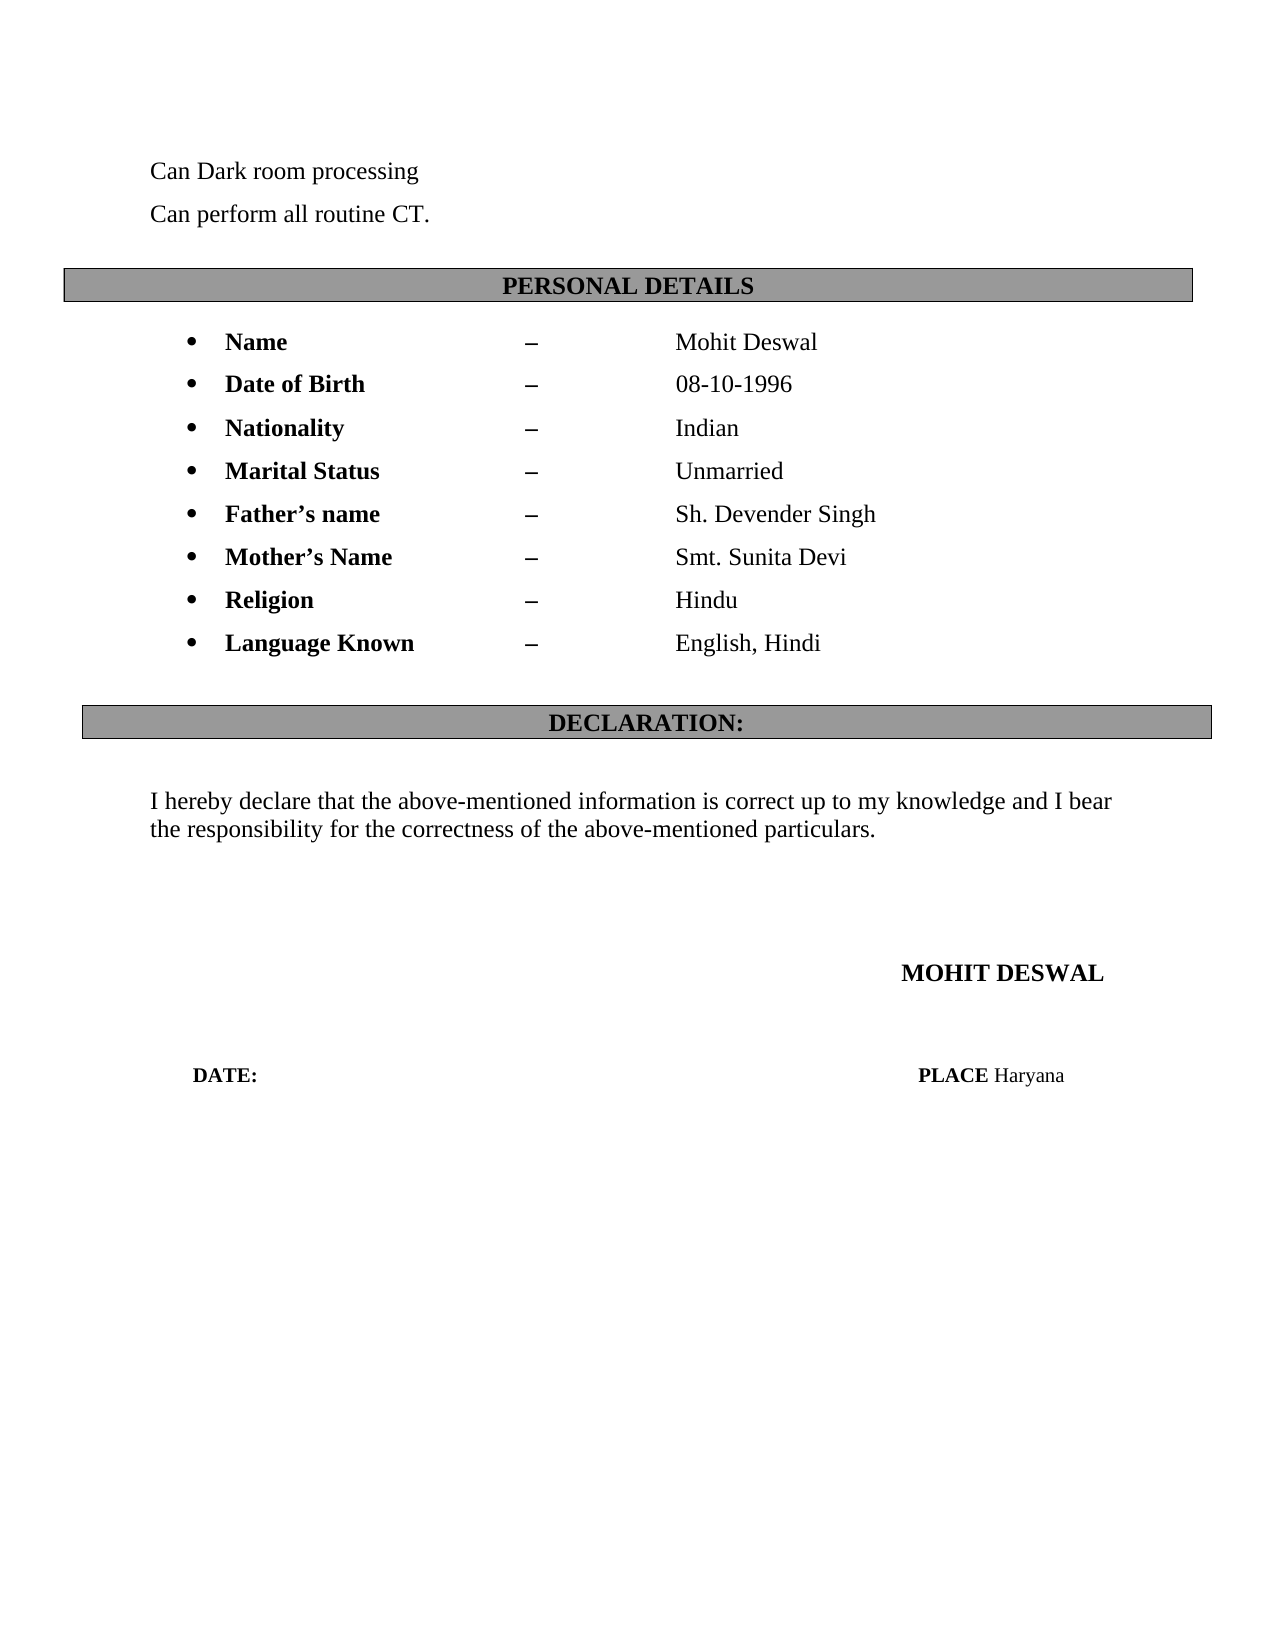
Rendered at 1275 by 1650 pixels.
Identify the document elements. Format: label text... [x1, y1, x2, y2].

text DATE: PLACE Haryana [53, 1063, 1204, 1087]
subtitle MOHIT DESWAL [52, 958, 1104, 987]
list I hereby declare that the above-mentioned information is correct up to my knowledge and I bear the responsibility for the correctness of the above-mentioned particulars. [112, 787, 1148, 843]
list Father’s name – Sh. Devender Singh [187, 499, 1204, 528]
list Date of Birth – 08-10-1996 [187, 369, 1204, 398]
list Mother’s Name – Smt. Sunita Devi [187, 542, 1204, 571]
list Religion – Hindu [187, 585, 1204, 614]
list Name – Mohit Deswal [187, 329, 1204, 356]
list Marital Status – Unmarried [187, 456, 1204, 484]
list Language Known – English, Hindi [187, 628, 1204, 657]
list Nationality – Indian [187, 413, 1204, 441]
list Can Dark room processing [112, 156, 1204, 185]
list Can perform all routine CT. [112, 199, 1204, 228]
